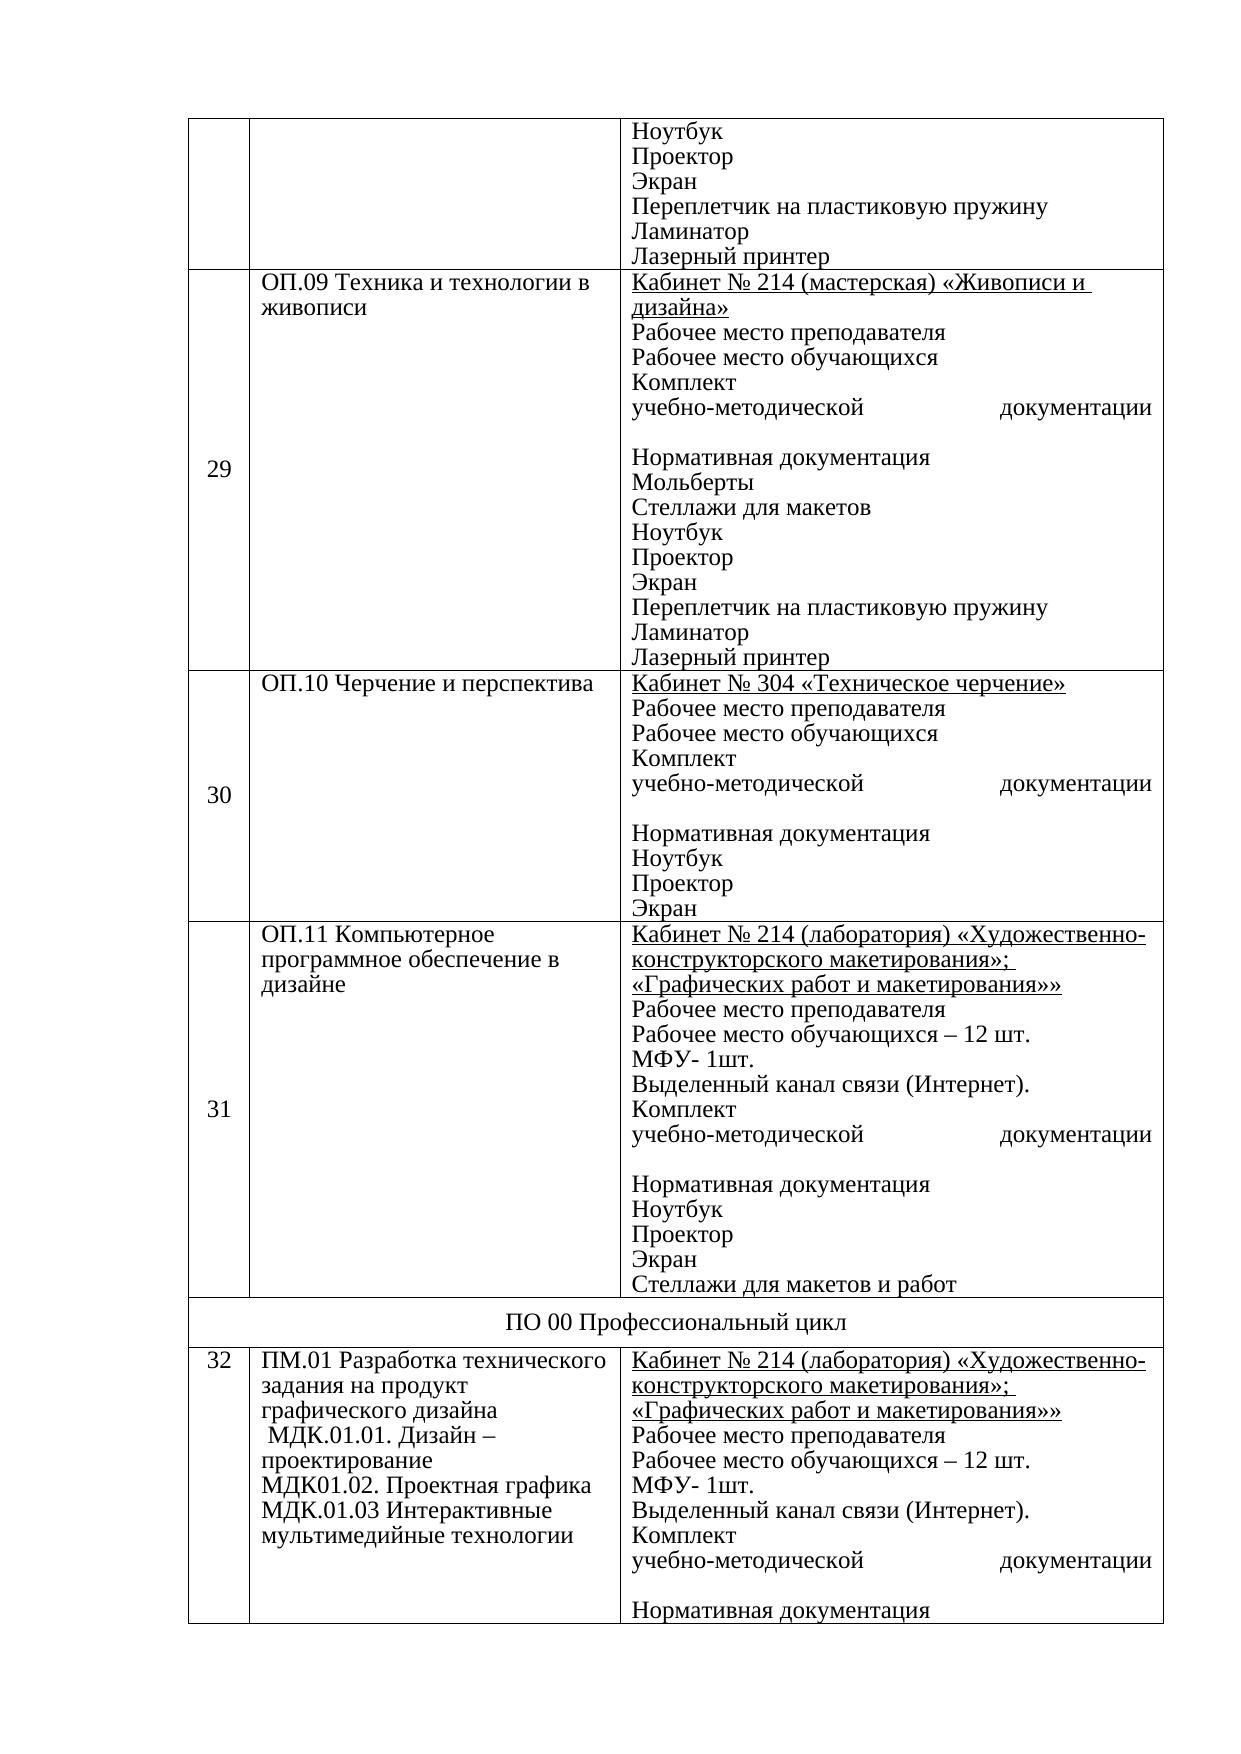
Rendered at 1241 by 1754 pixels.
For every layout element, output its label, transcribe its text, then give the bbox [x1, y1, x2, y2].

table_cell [250, 119, 620, 269]
table_cell ПО 00 Профессиональный цикл [189, 1298, 1163, 1347]
table_cell Кабинет № 304 «Техническое черчение» Рабочее место преподавателя Рабочее место обучающихся Комплект учебно-методической документации Нормативная документация Ноутбук Проектор Экран [621, 671, 1163, 921]
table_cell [250, 1348, 620, 1623]
table_cell 31 [189, 922, 249, 1297]
table_cell ОП.11 Компьютерное программное обеспечение в дизайне [250, 922, 620, 1297]
table_cell 29 [189, 270, 249, 670]
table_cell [621, 119, 1163, 269]
table_cell 28 [189, 119, 249, 269]
table_cell ОП.09 Техника и технологии в живописи [250, 270, 620, 670]
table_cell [621, 1348, 1163, 1623]
table_cell 30 [189, 671, 249, 921]
table_cell 32 [189, 1348, 249, 1623]
table_cell ОП.10 Черчение и перспектива [250, 671, 620, 921]
